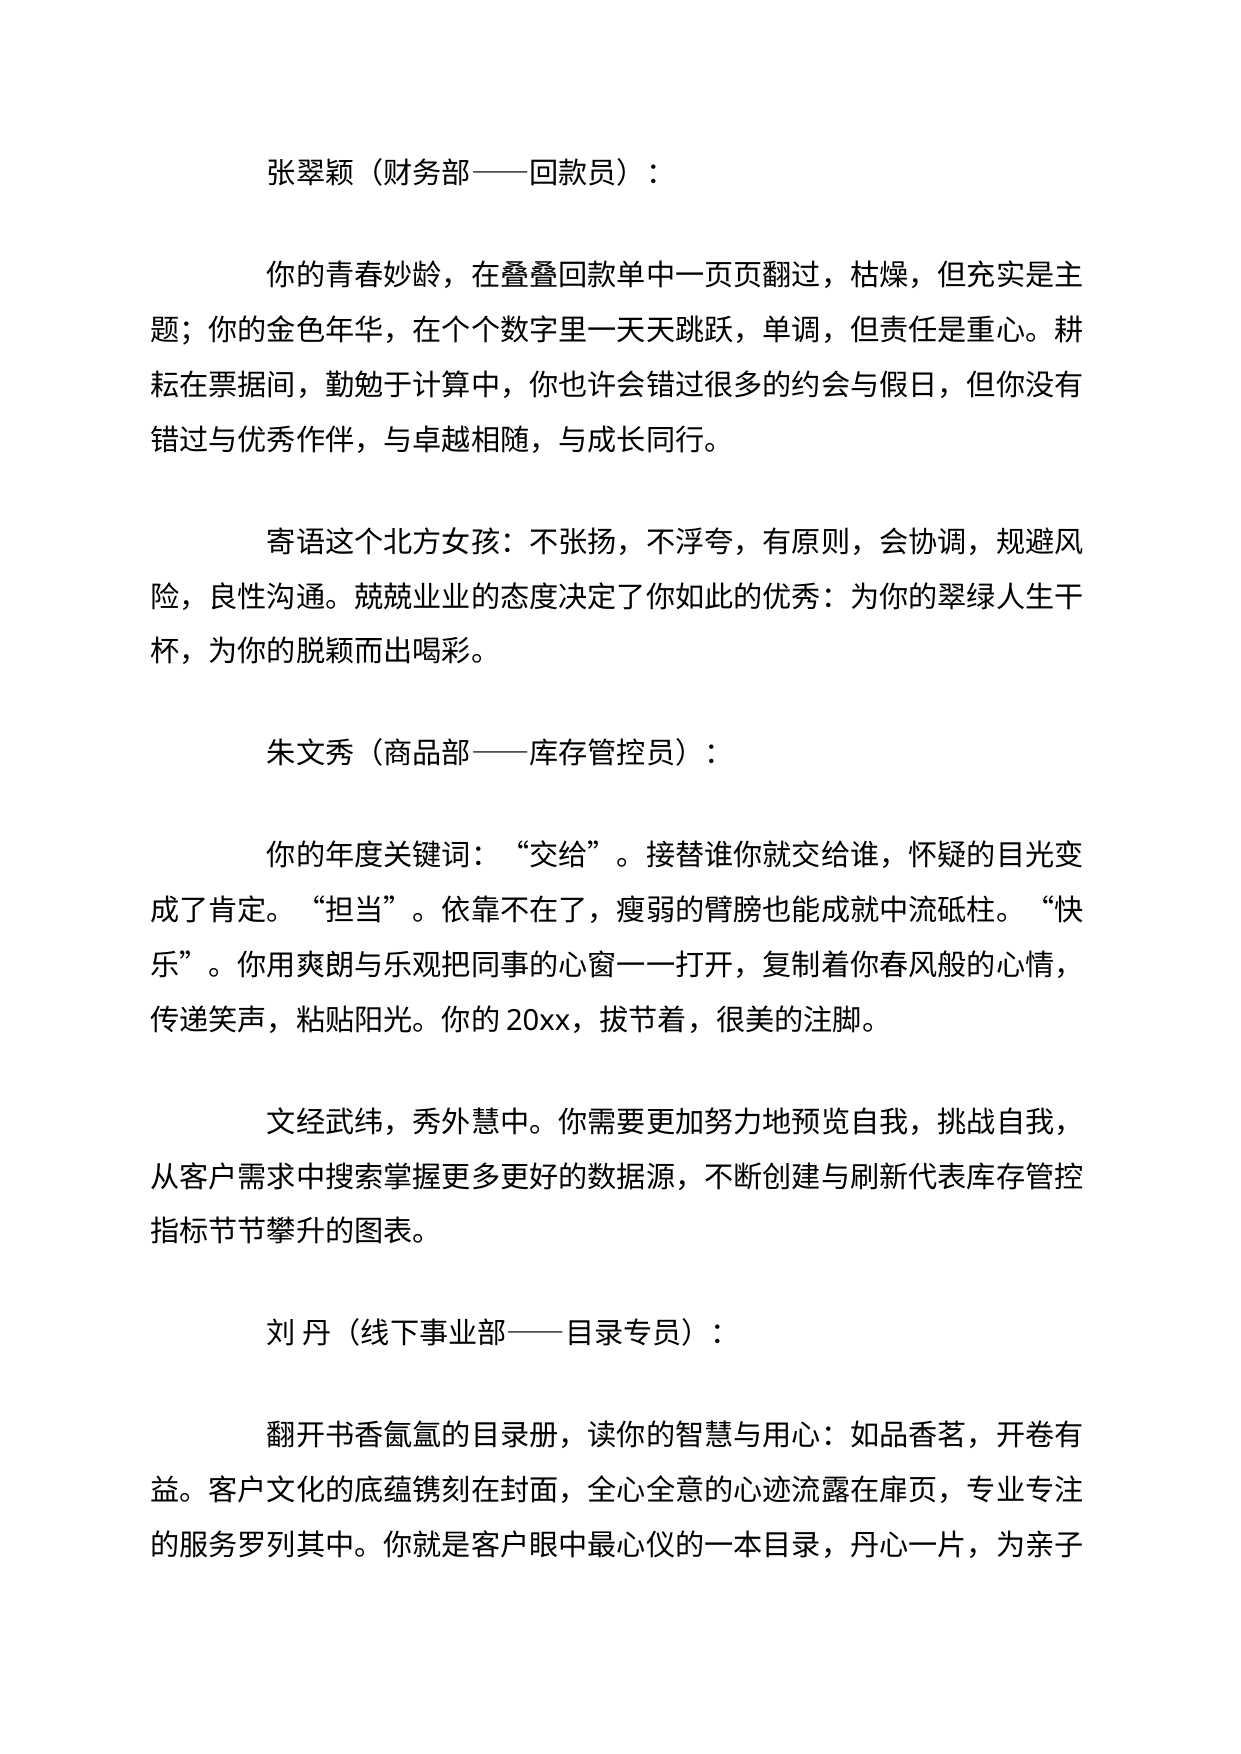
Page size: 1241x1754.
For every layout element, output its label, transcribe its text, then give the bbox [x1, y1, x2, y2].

text 刘 丹（线下事业部——目录专员）： [150, 1310, 1090, 1352]
text 你的青春妙龄，在叠叠回款单中一页页翻过，枯燥，但充实是主题；你的金色年华，在个个数字里一天天跳跃，单调，但责任是重心。耕耘在票据间，勤勉于计算中，你也许会错过很多的约会与假日，但你没有错过与优秀作伴，与卓越相随，与成长同行。 [150, 252, 1090, 459]
text 张翠颖（财务部——回款员）： [150, 150, 1090, 192]
text 朱文秀（商品部——库存管控员）： [150, 730, 1090, 772]
text 寄语这个北方女孩：不张扬，不浮夸，有原则，会协调，规避风险，良性沟通。兢兢业业的态度决定了你如此的优秀：为你的翠绿人生干杯，为你的脱颖而出喝彩。 [150, 518, 1090, 670]
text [150, 1412, 1090, 1564]
text 你的年度关键词：“交给”。接替谁你就交给谁，怀疑的目光变成了肯定。“担当”。依靠不在了，瘦弱的臂膀也能成就中流砥柱。“快乐”。你用爽朗与乐观把同事的心窗一一打开，复制着你春风般的心情，传递笑声，粘贴阳光。你的20xx，拔节着，很美的注脚。 [150, 832, 1090, 1039]
text 文经武纬，秀外慧中。你需要更加努力地预览自我，挑战自我，从客户需求中搜索掌握更多更好的数据源，不断创建与刷新代表库存管控指标节节攀升的图表。 [150, 1098, 1090, 1250]
